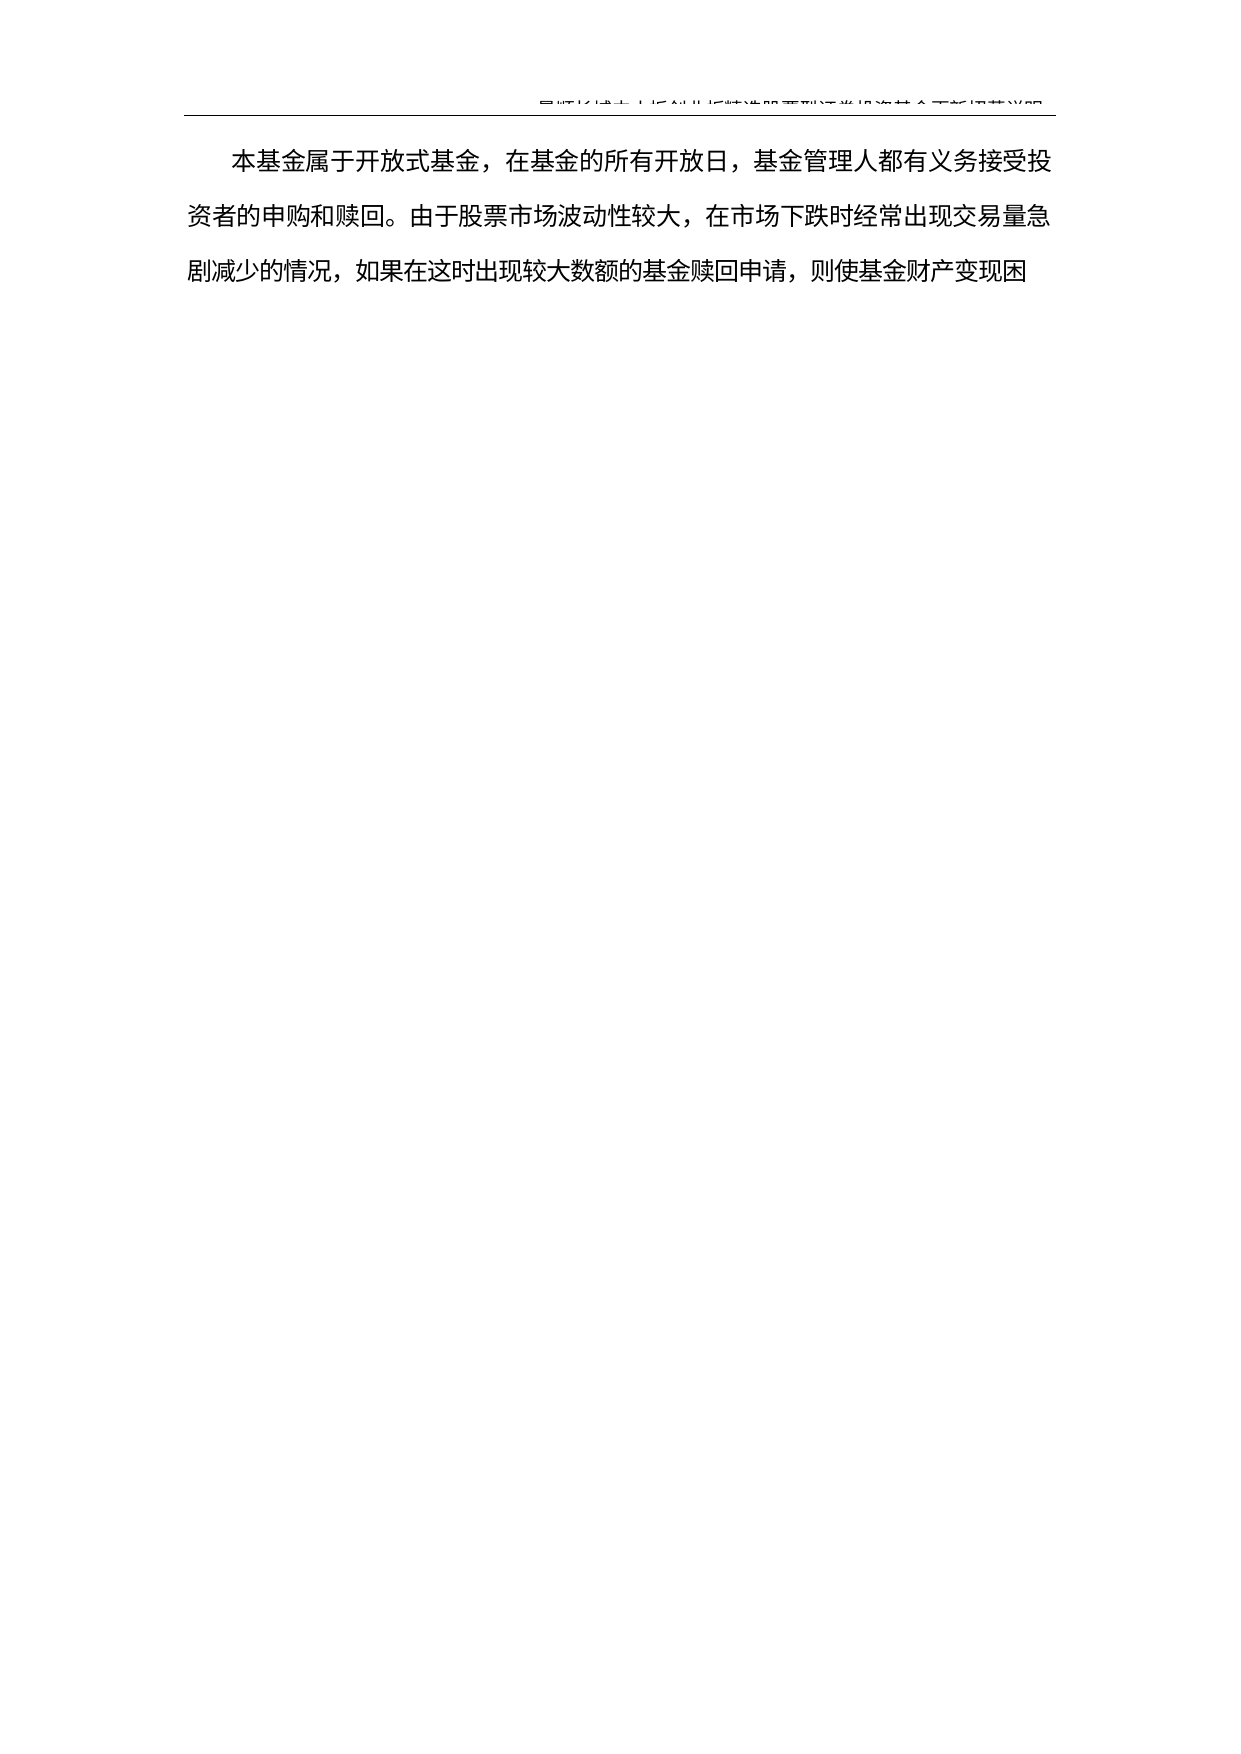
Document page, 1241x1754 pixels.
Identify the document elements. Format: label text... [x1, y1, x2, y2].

text 本基金属于开放式基金，在基金的所有开放日，基金管理人都有义务接受投资者的申购和赎回。由于股票市场波动性较大，在市场下跌时经常出现交易量急剧减少的情况，如果在这时出现较大数额的基金赎回申请，则使基金财产变现困 [187, 142, 1053, 287]
